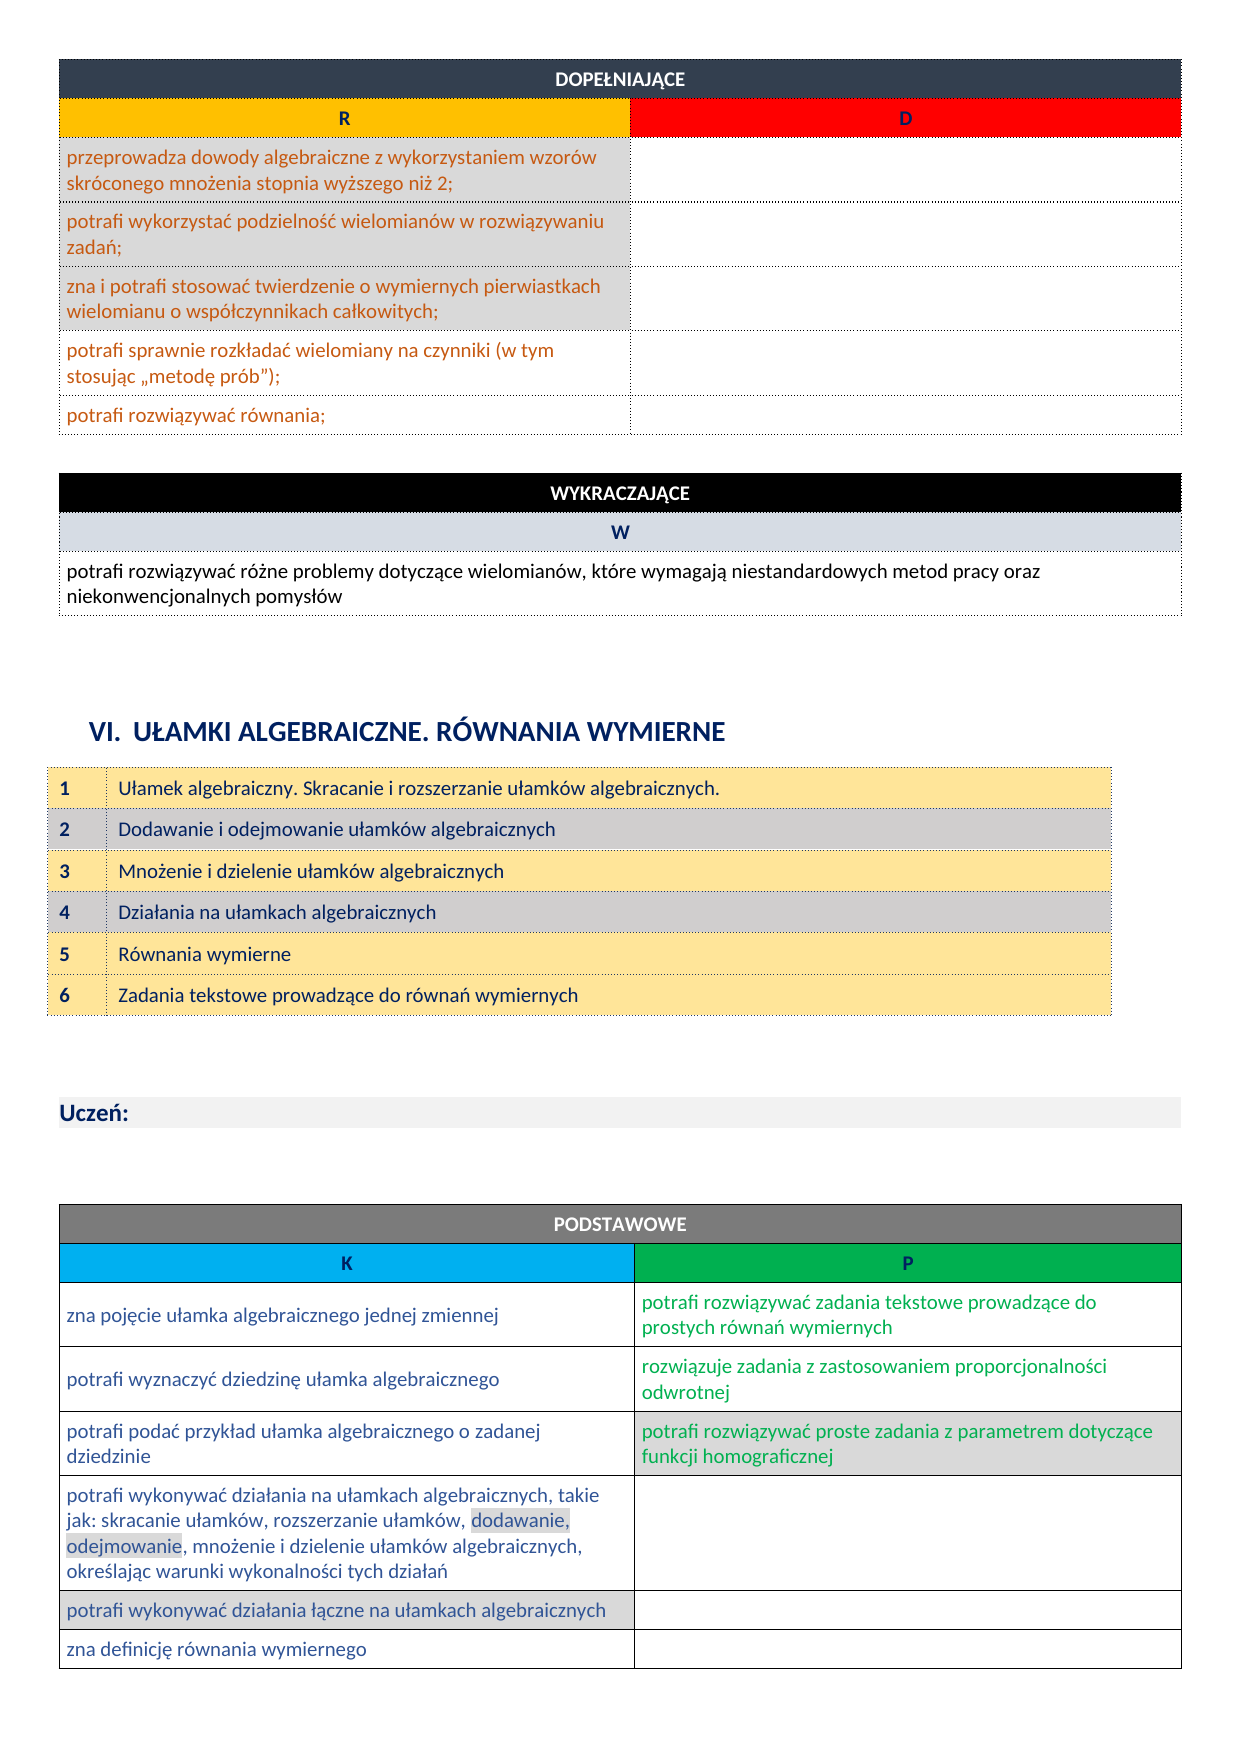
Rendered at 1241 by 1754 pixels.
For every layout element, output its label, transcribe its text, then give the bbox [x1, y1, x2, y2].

table_cell [630, 201, 1181, 266]
table_cell [630, 395, 1181, 433]
table_cell [630, 266, 1181, 330]
table_cell Zadania tekstowe prowadzące do równań wymiernych [107, 974, 1111, 1015]
table_cell Działania na ułamkach algebraicznych [107, 891, 1111, 932]
table_cell 4 [48, 891, 107, 932]
table_cell potrafi wykorzystać podzielność wielomianów w rozwiązywaniu zadań; [59, 201, 630, 266]
table_cell zna pojęcie ułamka algebraicznego jednej zmiennej [60, 1283, 634, 1346]
table_cell potrafi rozwiązywać różne problemy dotyczące wielomianów, które wymagają niestandardowych metod pracy oraz niekonwencjonalnych pomysłów [59, 551, 1181, 615]
table_cell potrafi rozwiązywać zadania tekstowe prowadzące do prostych równań wymiernych [635, 1283, 1181, 1346]
table_cell K [60, 1244, 634, 1282]
table_header DOPEŁNIAJĄCE [59, 59, 1181, 98]
table_cell zna i potrafi stosować twierdzenie o wymiernych pierwiastkach wielomianu o współczynnikach całkowitych; [59, 266, 630, 330]
table_cell potrafi rozwiązywać równania; [59, 395, 630, 433]
table_cell Równania wymierne [107, 932, 1111, 974]
table_cell rozwiązuje zadania z zastosowaniem proporcjonalności odwrotnej [635, 1347, 1181, 1411]
table_cell potrafi rozwiązywać proste zadania z parametrem dotyczące funkcji homograficznej [635, 1412, 1181, 1475]
table_cell [635, 1591, 1181, 1629]
table_header 1 [48, 767, 107, 808]
table_cell potrafi wykonywać działania na ułamkach algebraicznych, takie jak: skracanie ułamków, rozszerzanie ułamków, dodawanie, odejmowanie, mnożenie i dzielenie ułamków algebraicznych, określając warunki wykonalności tych działań [60, 1476, 634, 1590]
table_cell R [59, 98, 630, 137]
table_cell [635, 1630, 1181, 1668]
table_cell [635, 1476, 1181, 1590]
table_cell 3 [48, 850, 107, 891]
table_cell P [635, 1244, 1181, 1282]
list UŁAMKI ALGEBRAICZNE. RÓWNANIA WYMIERNE [88, 713, 1181, 749]
table_header PODSTAWOWE [60, 1205, 1181, 1243]
table_cell potrafi podać przykład ułamka algebraicznego o zadanej dziedzinie [60, 1412, 634, 1475]
table_cell 6 [48, 974, 107, 1015]
table_cell [630, 137, 1181, 201]
table_cell potrafi wykonywać działania łączne na ułamkach algebraicznych [60, 1591, 634, 1629]
table_cell 2 [48, 808, 107, 849]
table_cell W [59, 512, 1181, 551]
text Uczeń: [59, 1097, 1181, 1128]
table_cell [630, 330, 1181, 394]
table_cell potrafi wyznaczyć dziedzinę ułamka algebraicznego [60, 1347, 634, 1411]
table_header WYKRACZAJĄCE [59, 473, 1181, 512]
table_cell D [630, 98, 1181, 137]
table_cell 5 [48, 932, 107, 974]
table_cell Mnożenie i dzielenie ułamków algebraicznych [107, 850, 1111, 891]
table_cell przeprowadza dowody algebraiczne z wykorzystaniem wzorów skróconego mnożenia stopnia wyższego niż 2; [59, 137, 630, 201]
table_cell potrafi sprawnie rozkładać wielomiany na czynniki (w tym stosując „metodę prób”); [59, 330, 630, 394]
table_cell zna definicję równania wymiernego [60, 1630, 634, 1668]
table_cell Dodawanie i odejmowanie ułamków algebraicznych [107, 808, 1111, 849]
table_header Ułamek algebraiczny. Skracanie i rozszerzanie ułamków algebraicznych. [107, 767, 1111, 808]
